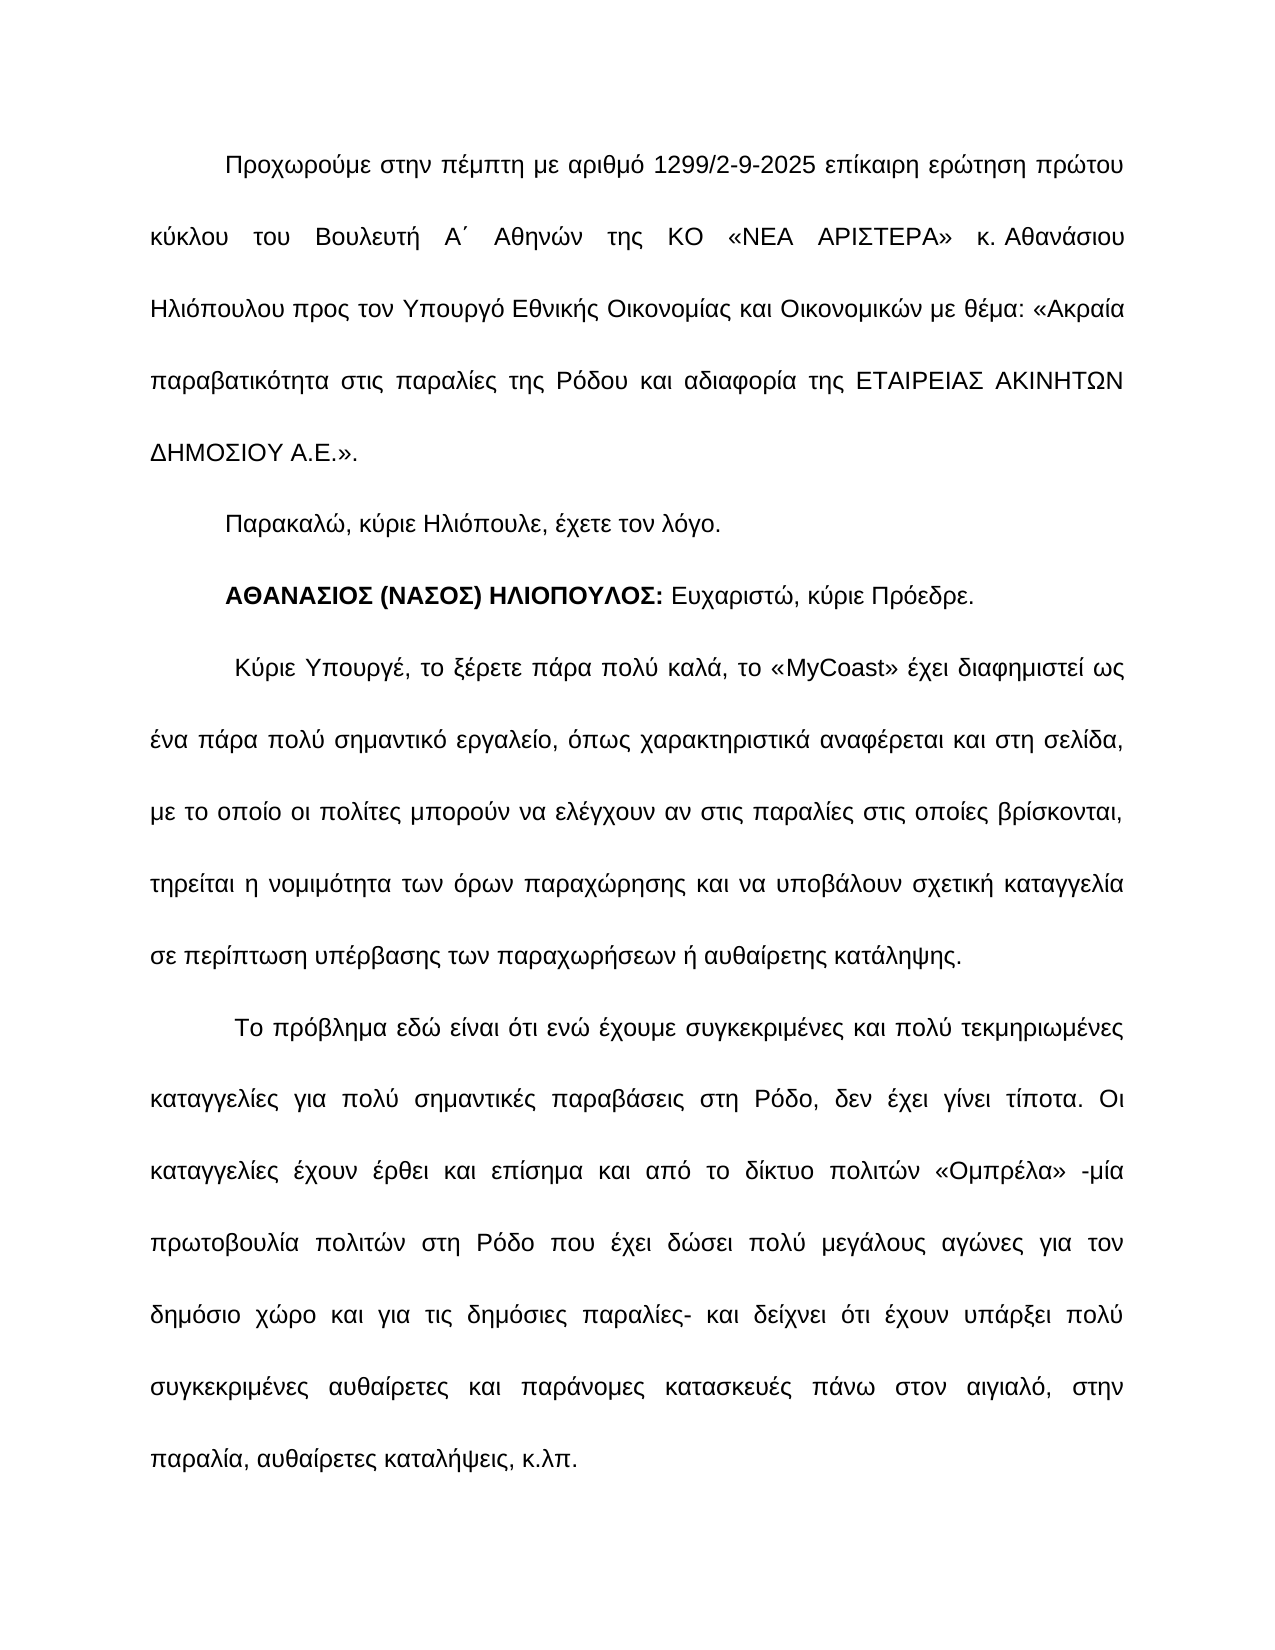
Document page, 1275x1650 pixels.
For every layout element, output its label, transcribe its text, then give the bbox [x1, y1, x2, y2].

text Προχωρούμε στην πέμπτη με αριθμό 1299/2-9-2025 επίκαιρη ερώτηση πρώτου κύκλου του Βουλευτή Α΄ Αθηνών της ΚΟ «ΝΕΑ ΑΡΙΣΤΕΡΑ» κ. Αθανάσιου Ηλιόπουλου προς τον Υπουργό Εθνικής Οικονομίας και Οικονομικών με θέμα: «Ακραία παραβατικότητα στις παραλίες της Ρόδου και αδιαφορία της ΕΤΑΙΡΕΙΑΣ ΑΚΙΝΗΤΩΝ ΔΗΜΟΣΙΟΥ Α.Ε.». [150, 150, 1125, 466]
text Το πρόβλημα εδώ είναι ότι ενώ έχουμε συγκεκριμένες και πολύ τεκμηριωμένες καταγγελίες για πολύ σημαντικές παραβάσεις στη Ρόδο, δεν έχει γίνει τίποτα. Οι καταγγελίες έχουν έρθει και επίσημα και από το δίκτυο πολιτών «Ομπρέλα» -μία πρωτοβουλία πολιτών στη Ρόδο που έχει δώσει πολύ μεγάλους αγώνες για τον δημόσιο χώρο και για τις δημόσιες παραλίες- και δείχνει ότι έχουν υπάρξει πολύ συγκεκριμένες αυθαίρετες και παράνομες κατασκευές πάνω στον αιγιαλό, στην παραλία, αυθαίρετες καταλήψεις, κ.λπ. [150, 1012, 1125, 1472]
text Παρακαλώ, κύριε Ηλιόπουλε, έχετε τον λόγο. [150, 509, 1125, 538]
text ΑΘΑΝΑΣΙΟΣ (ΝΑΣΟΣ) ΗΛΙΟΠΟΥΛΟΣ: Ευχαριστώ, κύριε Πρόεδρε. [150, 581, 1125, 610]
text Κύριε Υπουργέ, το ξέρετε πάρα πολύ καλά, το «MyCoast» έχει διαφημιστεί ως ένα πάρα πολύ σημαντικό εργαλείο, όπως χαρακτηριστικά αναφέρεται και στη σελίδα, με το οποίο οι πολίτες μπορούν να ελέγχουν αν στις παραλίες στις οποίες βρίσκονται, τηρείται η νομιμότητα των όρων παραχώρησης και να υποβάλουν σχετική καταγγελία σε περίπτωση υπέρβασης των παραχωρήσεων ή αυθαίρετης κατάληψης. [150, 653, 1125, 969]
